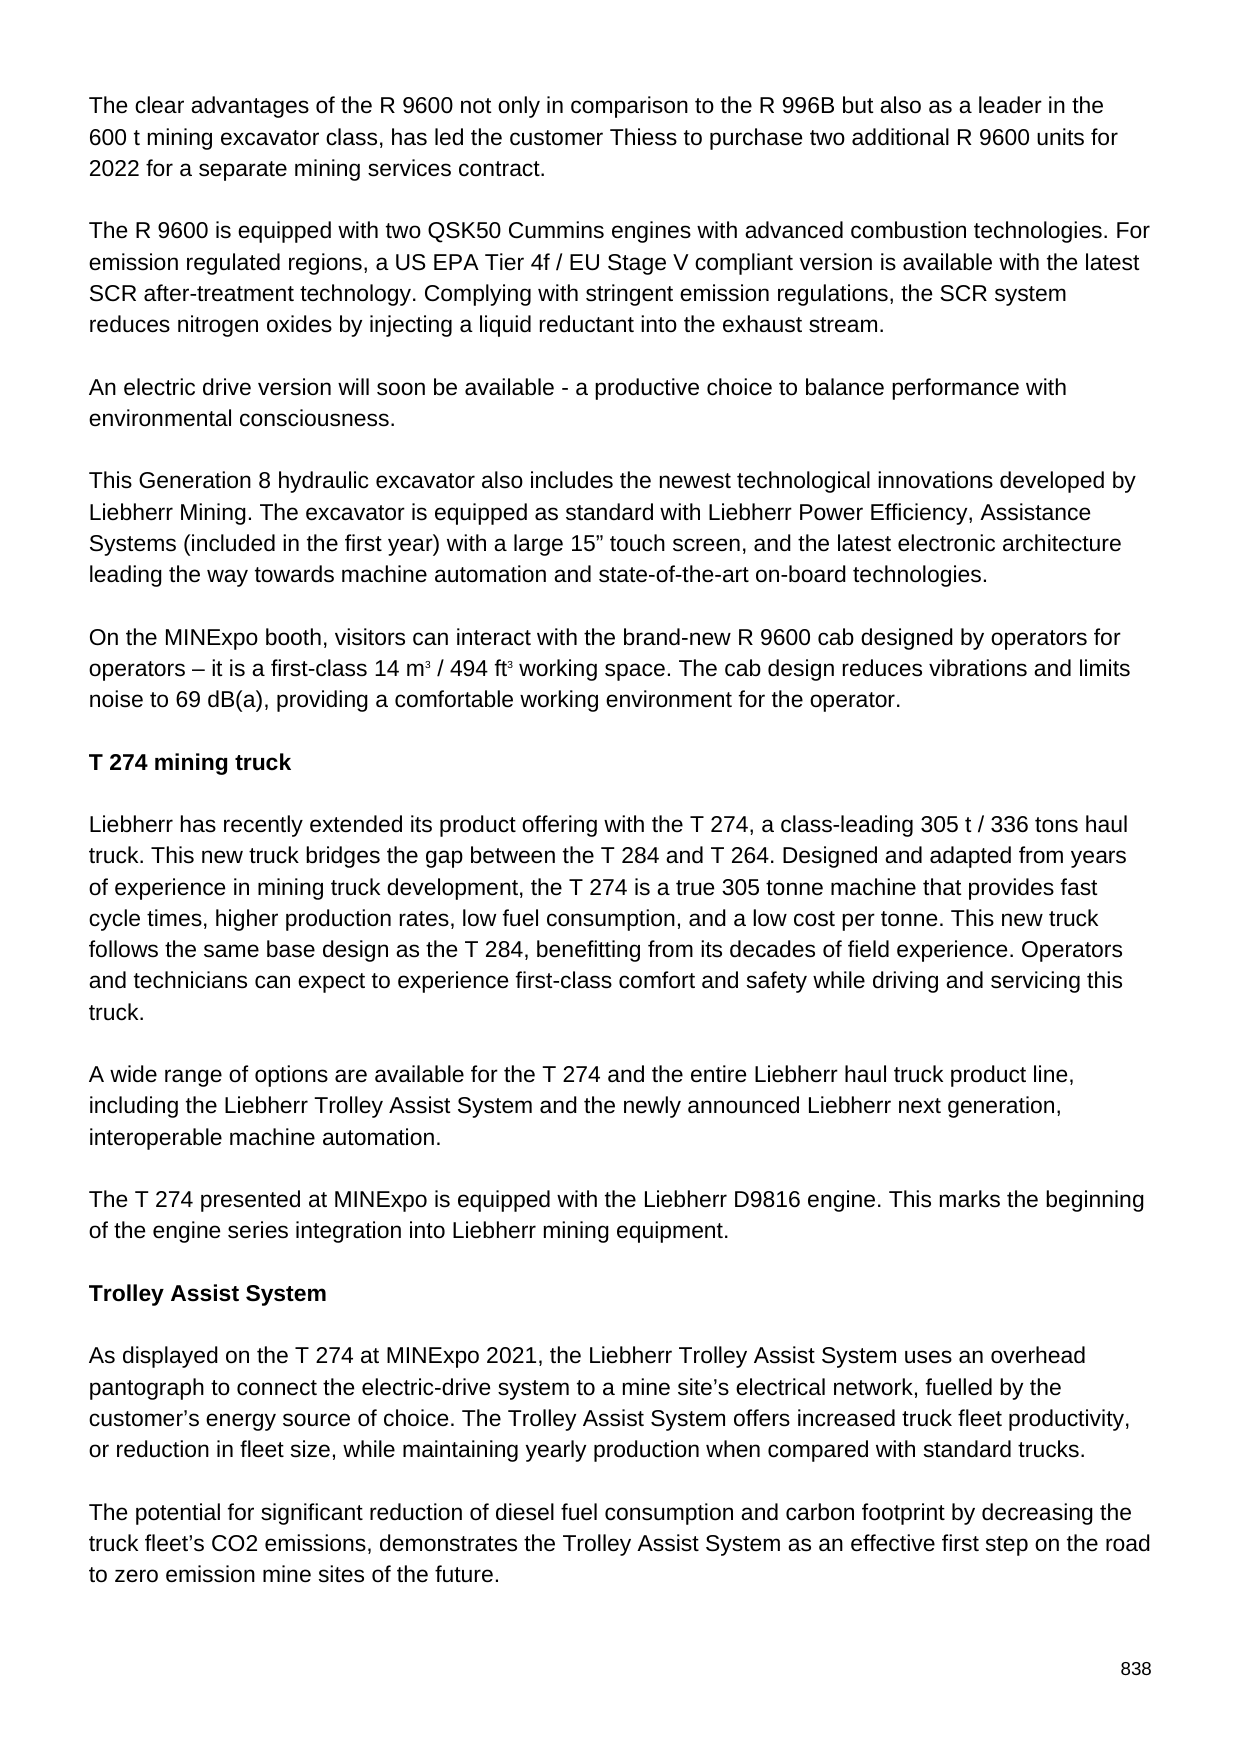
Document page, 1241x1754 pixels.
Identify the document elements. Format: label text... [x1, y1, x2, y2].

text A wide range of options are available for the T 274 and the entire Liebherr haul truck product line, including the Liebherr Trolley Assist System and the newly announced Liebherr next generation, interoperable machine automation. [89, 1057, 1152, 1151]
text The R 9600 is equipped with two QSK50 Cummins engines with advanced combustion technologies. For emission regulated regions, a US EPA Tier 4f / EU Stage V compliant version is available with the latest SCR after-treatment technology. Complying with stringent emission regulations, the SCR system reduces nitrogen oxides by injecting a liquid reductant into the exhaust stream. [89, 214, 1152, 339]
text This Generation 8 hydraulic excavator also includes the newest technological innovations developed by Liebherr Mining. The excavator is equipped as standard with Liebherr Power Efficiency, Assistance Systems (included in the first year) with a large 15” touch screen, and the latest electronic architecture leading the way towards machine automation and state-of-the-art on-board technologies. [89, 464, 1152, 589]
text T 274 mining truck [89, 745, 1152, 776]
text The clear advantages of the R 9600 not only in comparison to the R 996B but also as a leader in the 600 t mining excavator class, has led the customer Thiess to purchase two additional R 9600 units for 2022 for a separate mining services contract. [89, 89, 1152, 182]
text Trolley Assist System [89, 1276, 1152, 1307]
text On the MINExpo booth, visitors can interact with the brand-new R 9600 cab designed by operators for operators – it is a first-class 14 m3 / 494 ft3 working space. The cab design reduces vibrations and limits noise to 69 dB(a), providing a comfortable working environment for the operator. [89, 620, 1152, 714]
text Liebherr has recently extended its product offering with the T 274, a class-leading 305 t / 336 tons haul truck. This new truck bridges the gap between the T 284 and T 264. Designed and adapted from years of experience in mining truck development, the T 274 is a true 305 tonne machine that provides fast cycle times, higher production rates, low fuel consumption, and a low cost per tonne. This new truck follows the same base design as the T 284, benefitting from its decades of field experience. Operators and technicians can expect to experience first-class comfort and safety while driving and servicing this truck. [89, 807, 1152, 1026]
text The T 274 presented at MINExpo is equipped with the Liebherr D9816 engine. This marks the beginning of the engine series integration into Liebherr mining equipment. [89, 1182, 1152, 1245]
text An electric drive version will soon be available - a productive choice to balance performance with environmental consciousness. [89, 370, 1152, 432]
text As displayed on the T 274 at MINExpo 2021, the Liebherr Trolley Assist System uses an overhead pantograph to connect the electric-drive system to a mine site’s electrical network, fuelled by the customer’s energy source of choice. The Trolley Assist System offers increased truck fleet productivity, or reduction in fleet size, while maintaining yearly production when compared with standard trucks. [89, 1339, 1152, 1464]
text The potential for significant reduction of diesel fuel consumption and carbon footprint by decreasing the truck fleet’s CO2 emissions, demonstrates the Trolley Assist System as an effective first step on the road to zero emission mine sites of the future. [89, 1495, 1152, 1589]
